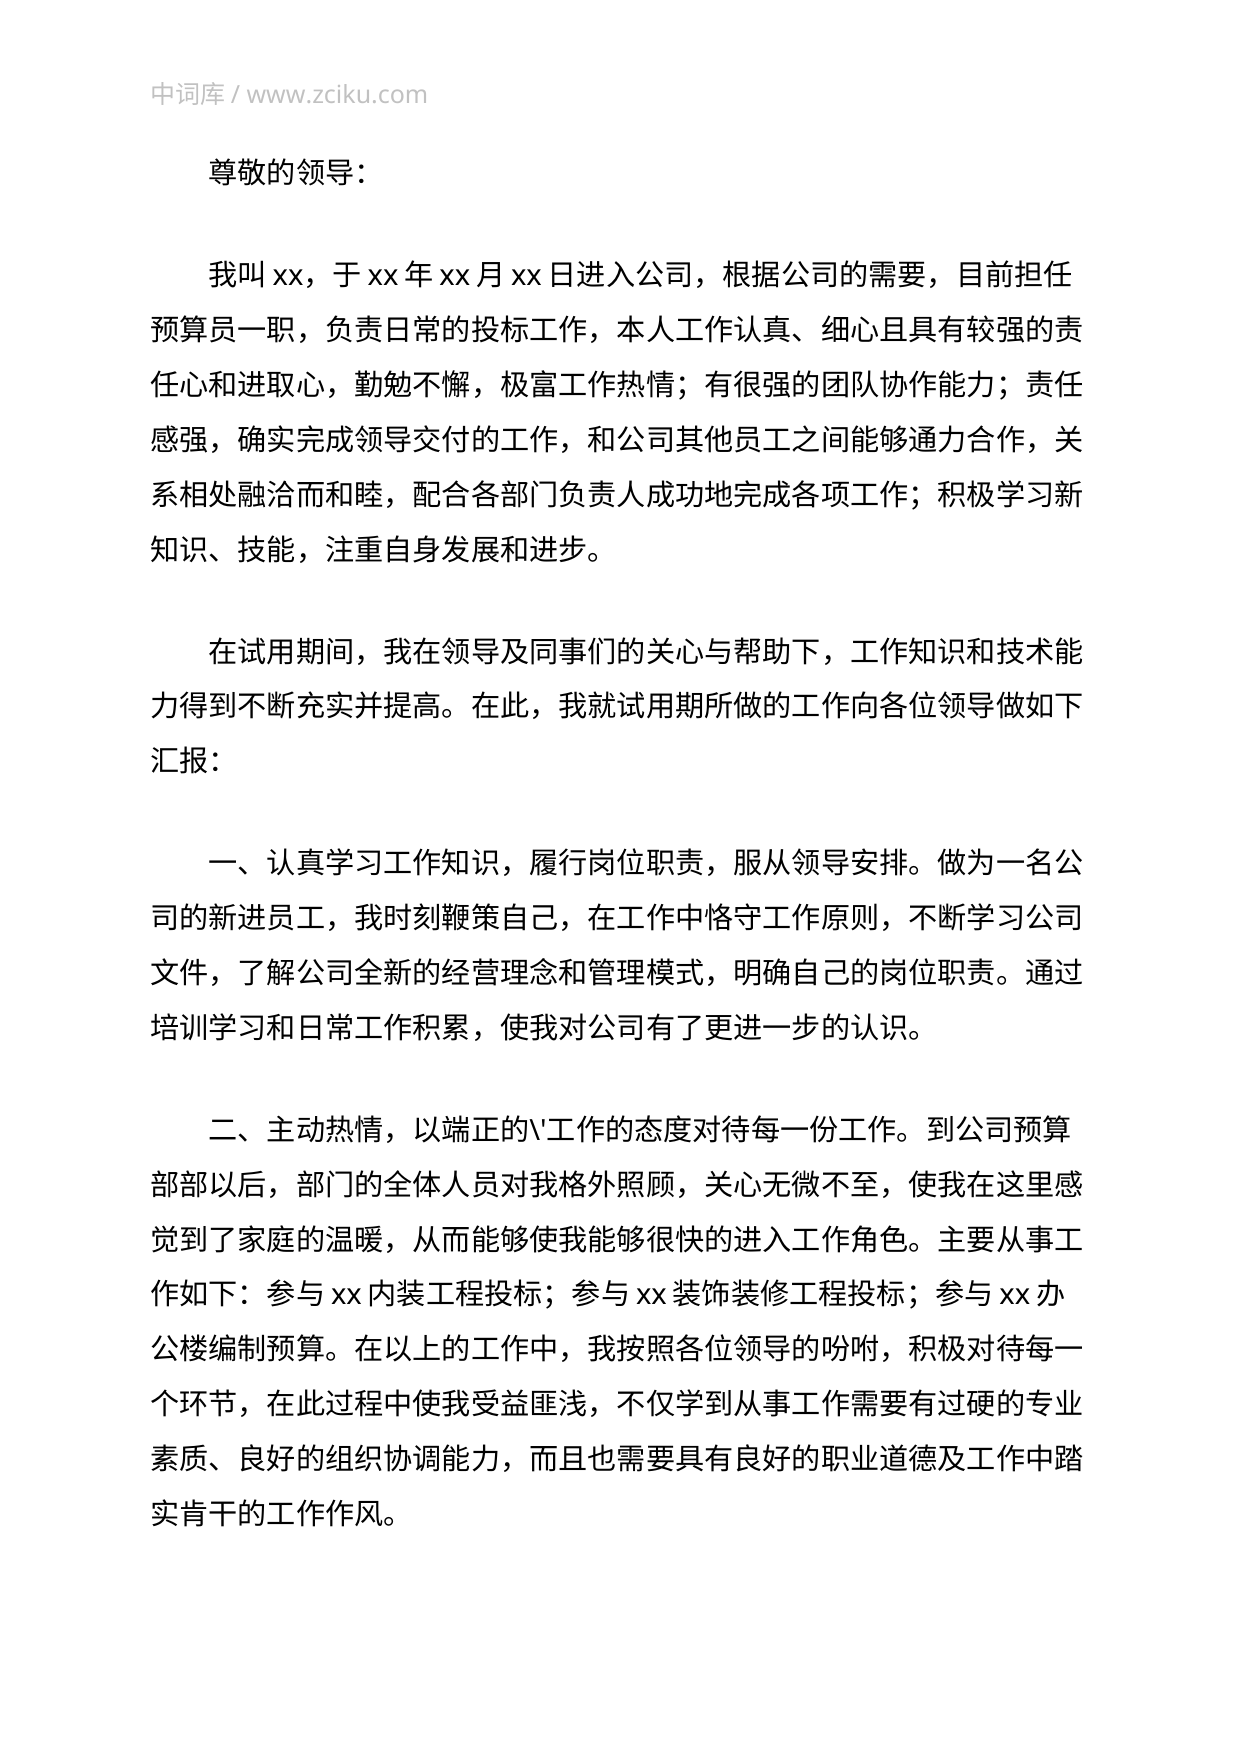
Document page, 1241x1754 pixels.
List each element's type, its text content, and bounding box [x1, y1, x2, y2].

text 我叫xx，于xx年xx月xx日进入公司，根据公司的需要，目前担任预算员一职，负责日常的投标工作，本人工作认真、细心且具有较强的责任心和进取心，勤勉不懈，极富工作热情；有很强的团队协作能力；责任感强，确实完成领导交付的工作，和公司其他员工之间能够通力合作，关系相处融洽而和睦，配合各部门负责人成功地完成各项工作；积极学习新知识、技能，注重自身发展和进步。 [150, 252, 1090, 569]
text 一、认真学习工作知识，履行岗位职责，服从领导安排。做为一名公司的新进员工，我时刻鞭策自己，在工作中恪守工作原则，不断学习公司文件，了解公司全新的经营理念和管理模式，明确自己的岗位职责。通过培训学习和日常工作积累，使我对公司有了更进一步的认识。 [150, 840, 1090, 1047]
text 二、主动热情，以端正的\'工作的态度对待每一份工作。到公司预算部部以后，部门的全体人员对我格外照顾，关心无微不至，使我在这里感觉到了家庭的温暖，从而能够使我能够很快的进入工作角色。主要从事工作如下：参与xx内装工程投标；参与xx装饰装修工程投标；参与xx办公楼编制预算。在以上的工作中，我按照各位领导的吩咐，积极对待每一个环节，在此过程中使我受益匪浅，不仅学到从事工作需要有过硬的专业素质、良好的组织协调能力，而且也需要具有良好的职业道德及工作中踏实肯干的工作作风。 [150, 1106, 1090, 1533]
text 尊敬的领导： [150, 150, 1090, 192]
text 在试用期间，我在领导及同事们的关心与帮助下，工作知识和技术能力得到不断充实并提高。在此，我就试用期所做的工作向各位领导做如下汇报： [150, 628, 1090, 780]
